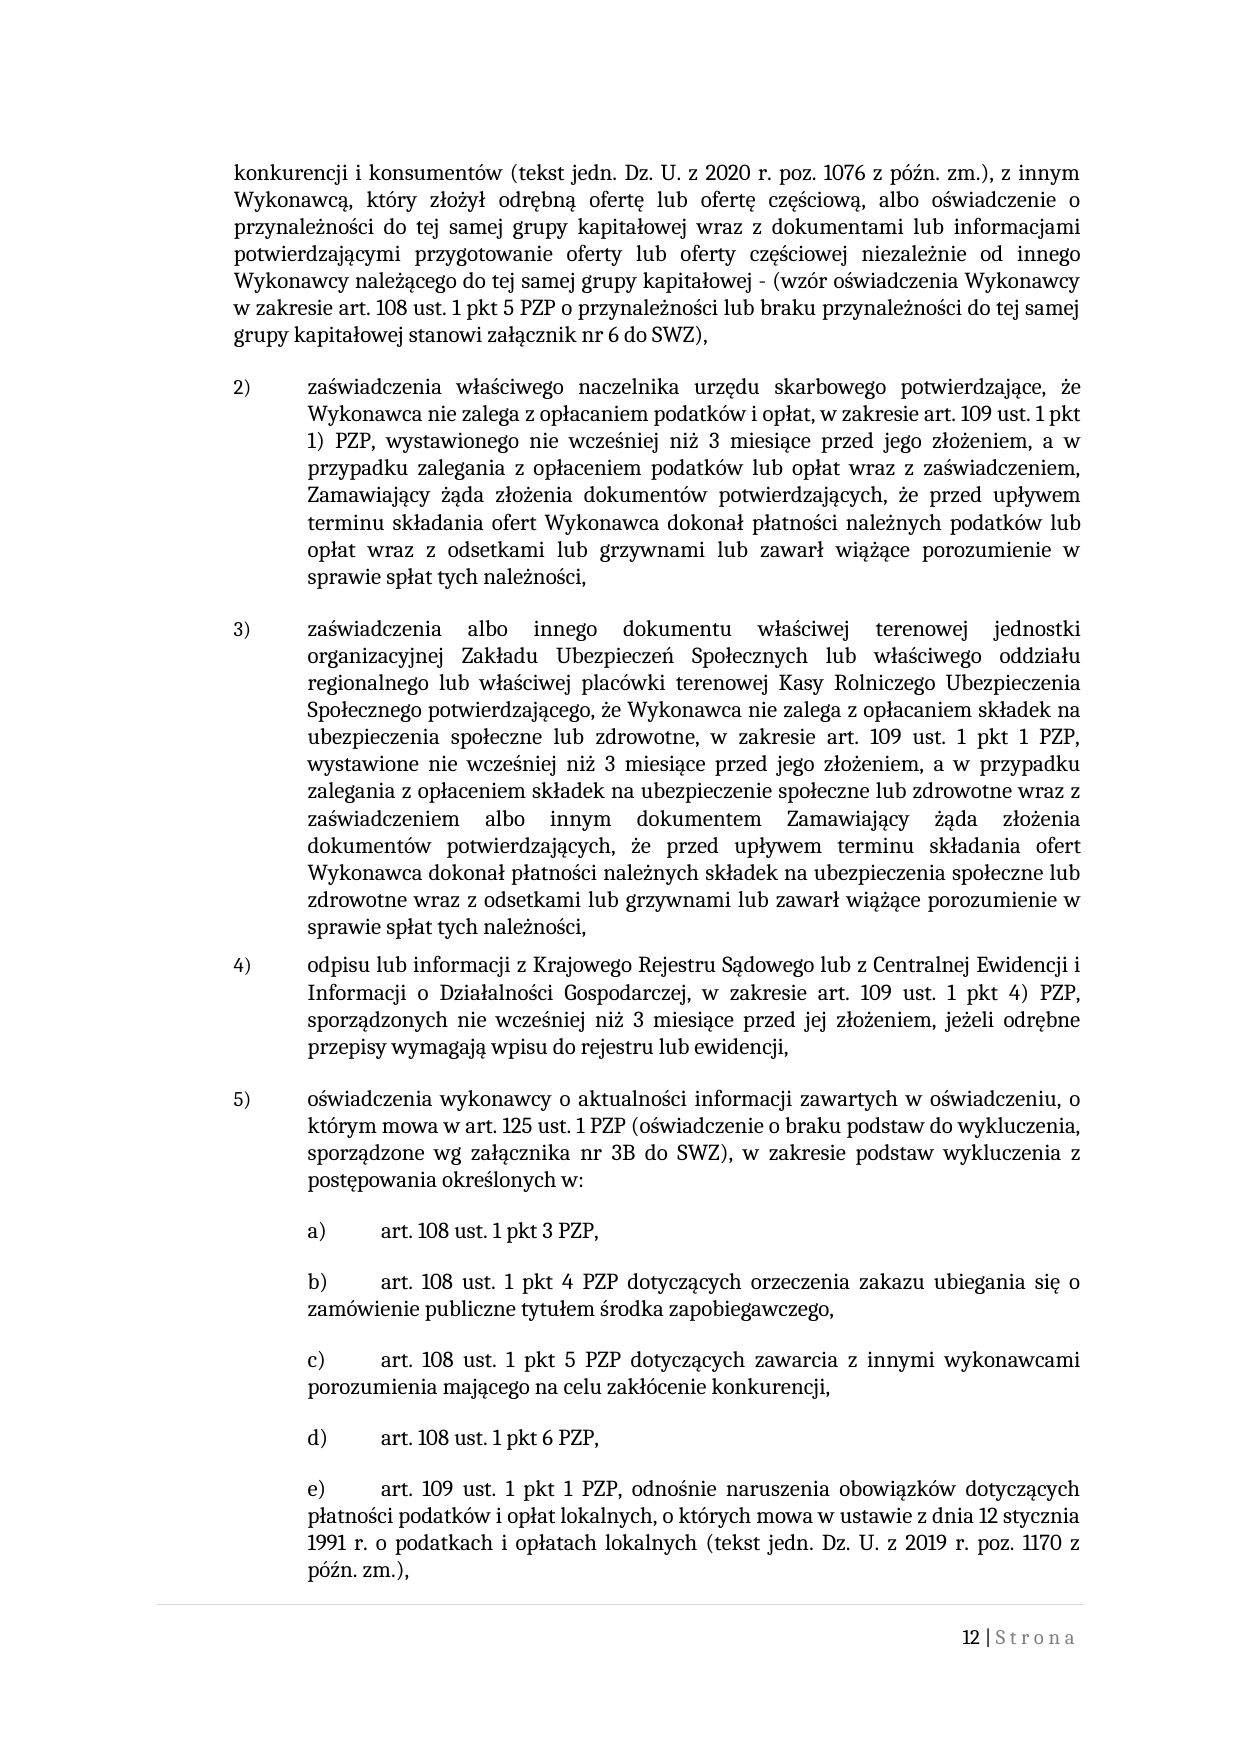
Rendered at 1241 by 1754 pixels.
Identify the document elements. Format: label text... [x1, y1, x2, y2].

list art. 108 ust. 1 pkt 3 PZP, [307, 1218, 1082, 1244]
list art. 109 ust. 1 pkt 1 PZP, odnośnie naruszenia obowiązków dotyczących płatności podatków i opłat lokalnych, o których mowa w ustawie z dnia 12 stycznia 1991 r. o podatkach i opłatach lokalnych (tekst jedn. Dz. U. z 2019 r. poz. 1170 z późn. zm.), [307, 1475, 1082, 1583]
list art. 108 ust. 1 pkt 5 PZP dotyczących zawarcia z innymi wykonawcami porozumienia mającego na celu zakłócenie konkurencji, [307, 1347, 1082, 1400]
list zaświadczenia albo innego dokumentu właściwej terenowej jednostki organizacyjnej Zakładu Ubezpieczeń Społecznych lub właściwego oddziału regionalnego lub właściwej placówki terenowej Kasy Rolniczego Ubezpieczenia Społecznego potwierdzającego, że Wykonawca nie zalega z opłacaniem składek na ubezpieczenia społeczne lub zdrowotne, w zakresie art. 109 ust. 1 pkt 1 PZP, wystawione nie wcześniej niż 3 miesiące przed jego złożeniem, a w przypadku zalegania z opłaceniem składek na ubezpieczenie społeczne lub zdrowotne wraz z zaświadczeniem albo innym dokumentem Zamawiający żąda złożenia dokumentów potwierdzających, że przed upływem terminu składania ofert Wykonawca dokonał płatności należnych składek na ubezpieczenia społeczne lub zdrowotne wraz z odsetkami lub grzywnami lub zawarł wiążące porozumienie w sprawie spłat tych należności, [233, 616, 1082, 940]
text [159, 159, 1082, 348]
list odpisu lub informacji z Krajowego Rejestru Sądowego lub z Centralnej Ewidencji i Informacji o Działalności Gospodarczej, w zakresie art. 109 ust. 1 pkt 4) PZP, sporządzonych nie wcześniej niż 3 miesiące przed jej złożeniem, jeżeli odrębne przepisy wymagają wpisu do rejestru lub ewidencji, [233, 952, 1082, 1060]
list art. 108 ust. 1 pkt 6 PZP, [307, 1425, 1082, 1451]
list art. 108 ust. 1 pkt 4 PZP dotyczących orzeczenia zakazu ubiegania się o zamówienie publiczne tytułem środka zapobiegawczego, [307, 1269, 1082, 1322]
list zaświadczenia właściwego naczelnika urzędu skarbowego potwierdzające, że Wykonawca nie zalega z opłacaniem podatków i opłat, w zakresie art. 109 ust. 1 pkt 1) PZP, wystawionego nie wcześniej niż 3 miesiące przed jego złożeniem, a w przypadku zalegania z opłaceniem podatków lub opłat wraz z zaświadczeniem, Zamawiający żąda złożenia dokumentów potwierdzających, że przed upływem terminu składania ofert Wykonawca dokonał płatności należnych podatków lub opłat wraz z odsetkami lub grzywnami lub zawarł wiążące porozumienie w sprawie spłat tych należności, [233, 374, 1082, 590]
list oświadczenia wykonawcy o aktualności informacji zawartych w oświadczeniu, o którym mowa w art. 125 ust. 1 PZP (oświadczenie o braku podstaw do wykluczenia, sporządzone wg załącznika nr 3B do SWZ), w zakresie podstaw wykluczenia z postępowania określonych w: [233, 1086, 1082, 1193]
